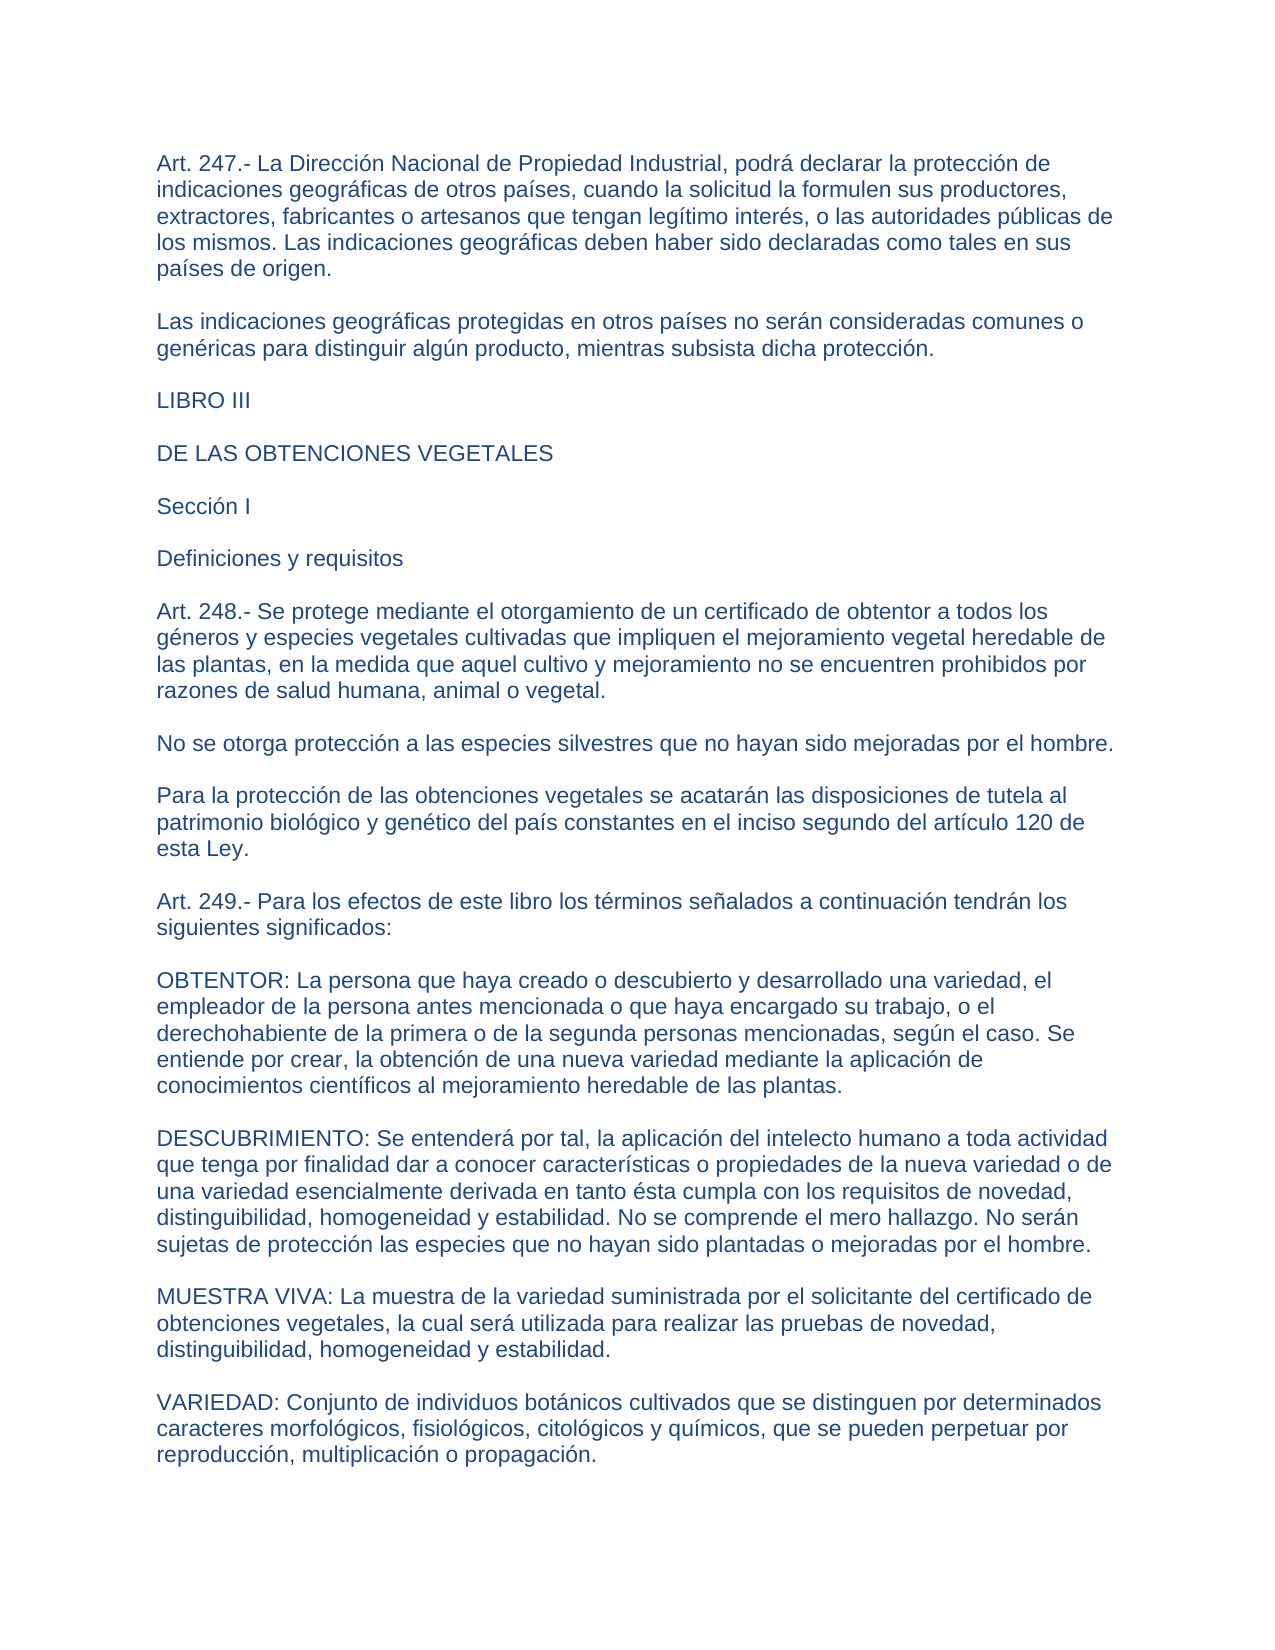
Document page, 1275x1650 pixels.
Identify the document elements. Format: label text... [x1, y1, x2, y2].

text Para la protección de las obtenciones vegetales se acatarán las disposiciones de tutela al patrimonio biológico y genético del país constantes en el inciso segundo del artículo 120 de esta Ley. [156, 782, 1118, 862]
text Art. 249.- Para los efectos de este libro los términos señalados a continuación tendrán los siguientes significados: [156, 888, 1118, 941]
text Sección I [156, 493, 1118, 519]
text DESCUBRIMIENTO: Se entenderá por tal, la aplicación del intelecto humano a toda actividad que tenga por finalidad dar a conocer características o propiedades de la nueva variedad o de una variedad esencialmente derivada en tanto ésta cumpla con los requisitos de novedad, distinguibilidad, homogeneidad y estabilidad. No se comprende el mero hallazgo. No serán sujetas de protección las especies que no hayan sido plantadas o mejoradas por el hombre. [156, 1125, 1118, 1257]
text Art. 247.- La Dirección Nacional de Propiedad Industrial, podrá declarar la protección de indicaciones geográficas de otros países, cuando la solicitud la formulen sus productores, extractores, fabricantes o artesanos que tengan legítimo interés, o las autoridades públicas de los mismos. Las indicaciones geográficas deben haber sido declaradas como tales en sus países de origen. [156, 150, 1118, 282]
text Las indicaciones geográficas protegidas en otros países no serán consideradas comunes o genéricas para distinguir algún producto, mientras subsista dicha protección. [156, 308, 1118, 361]
text Definiciones y requisitos [156, 545, 1118, 572]
text OBTENTOR: La persona que haya creado o descubierto y desarrollado una variedad, el empleador de la persona antes mencionada o que haya encargado su trabajo, o el derechohabiente de la primera o de la segunda personas mencionadas, según el caso. Se entiende por crear, la obtención de una nueva variedad mediante la aplicación de conocimientos científicos al mejoramiento heredable de las plantas. [156, 967, 1118, 1099]
text VARIEDAD: Conjunto de individuos botánicos cultivados que se distinguen por determinados caracteres morfológicos, fisiológicos, citológicos y químicos, que se pueden perpetuar por reproducción, multiplicación o propagación. [156, 1389, 1118, 1468]
text DE LAS OBTENCIONES VEGETALES [156, 440, 1118, 466]
text MUESTRA VIVA: La muestra de la variedad suministrada por el solicitante del certificado de obtenciones vegetales, la cual será utilizada para realizar las pruebas de novedad, distinguibilidad, homogeneidad y estabilidad. [156, 1283, 1118, 1362]
text LIBRO III [156, 387, 1118, 413]
text Art. 248.- Se protege mediante el otorgamiento de un certificado de obtentor a todos los géneros y especies vegetales cultivadas que impliquen el mejoramiento vegetal heredable de las plantas, en la medida que aquel cultivo y mejoramiento no se encuentren prohibidos por razones de salud humana, animal o vegetal. [156, 598, 1118, 703]
text No se otorga protección a las especies silvestres que no hayan sido mejoradas por el hombre. [156, 730, 1118, 756]
